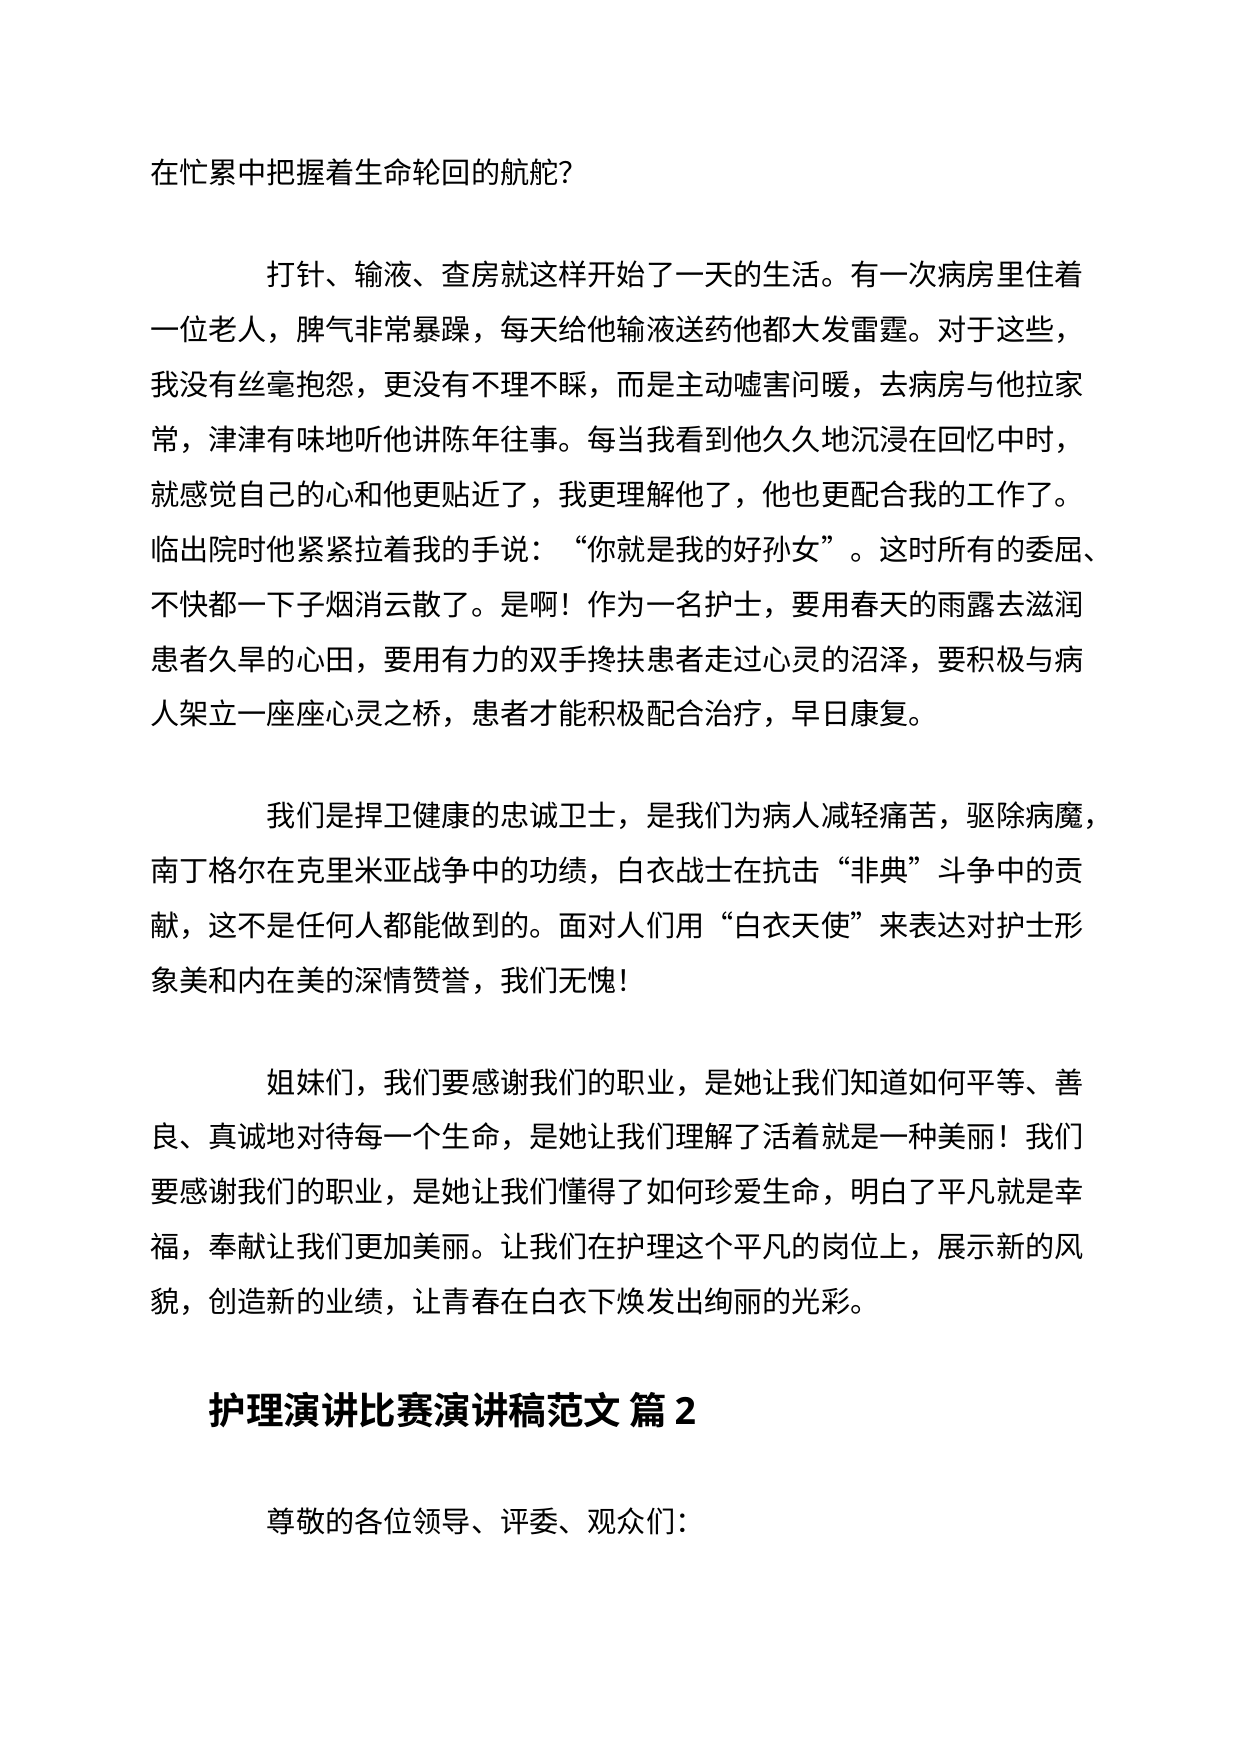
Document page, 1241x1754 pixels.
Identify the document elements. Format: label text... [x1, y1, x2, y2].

text 护理演讲比赛演讲稿范文 篇2 [150, 1381, 1090, 1435]
text 姐妹们，我们要感谢我们的职业，是她让我们知道如何平等、善良、真诚地对待每一个生命，是她让我们理解了活着就是一种美丽！我们要感谢我们的职业，是她让我们懂得了如何珍爱生命，明白了平凡就是幸福，奉献让我们更加美丽。让我们在护理这个平凡的岗位上，展示新的风貌，创造新的业绩，让青春在白衣下焕发出绚丽的光彩。 [150, 1059, 1090, 1321]
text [150, 150, 1090, 192]
text 我们是捍卫健康的忠诚卫士，是我们为病人减轻痛苦，驱除病魔，南丁格尔在克里米亚战争中的功绩，白衣战士在抗击“非典”斗争中的贡献，这不是任何人都能做到的。面对人们用“白衣天使”来表达对护士形象美和内在美的深情赞誉，我们无愧！ [150, 793, 1090, 1000]
text 尊敬的各位领导、评委、观众们： [150, 1498, 1090, 1540]
text 打针、输液、查房就这样开始了一天的生活。有一次病房里住着一位老人，脾气非常暴躁，每天给他输液送药他都大发雷霆。对于这些，我没有丝毫抱怨，更没有不理不睬，而是主动嘘害问暖，去病房与他拉家常，津津有味地听他讲陈年往事。每当我看到他久久地沉浸在回忆中时，就感觉自己的心和他更贴近了，我更理解他了，他也更配合我的工作了。临出院时他紧紧拉着我的手说：“你就是我的好孙女”。这时所有的委屈、不快都一下子烟消云散了。是啊！作为一名护士，要用春天的雨露去滋润患者久旱的心田，要用有力的双手搀扶患者走过心灵的沼泽，要积极与病人架立一座座心灵之桥，患者才能积极配合治疗，早日康复。 [150, 252, 1090, 733]
